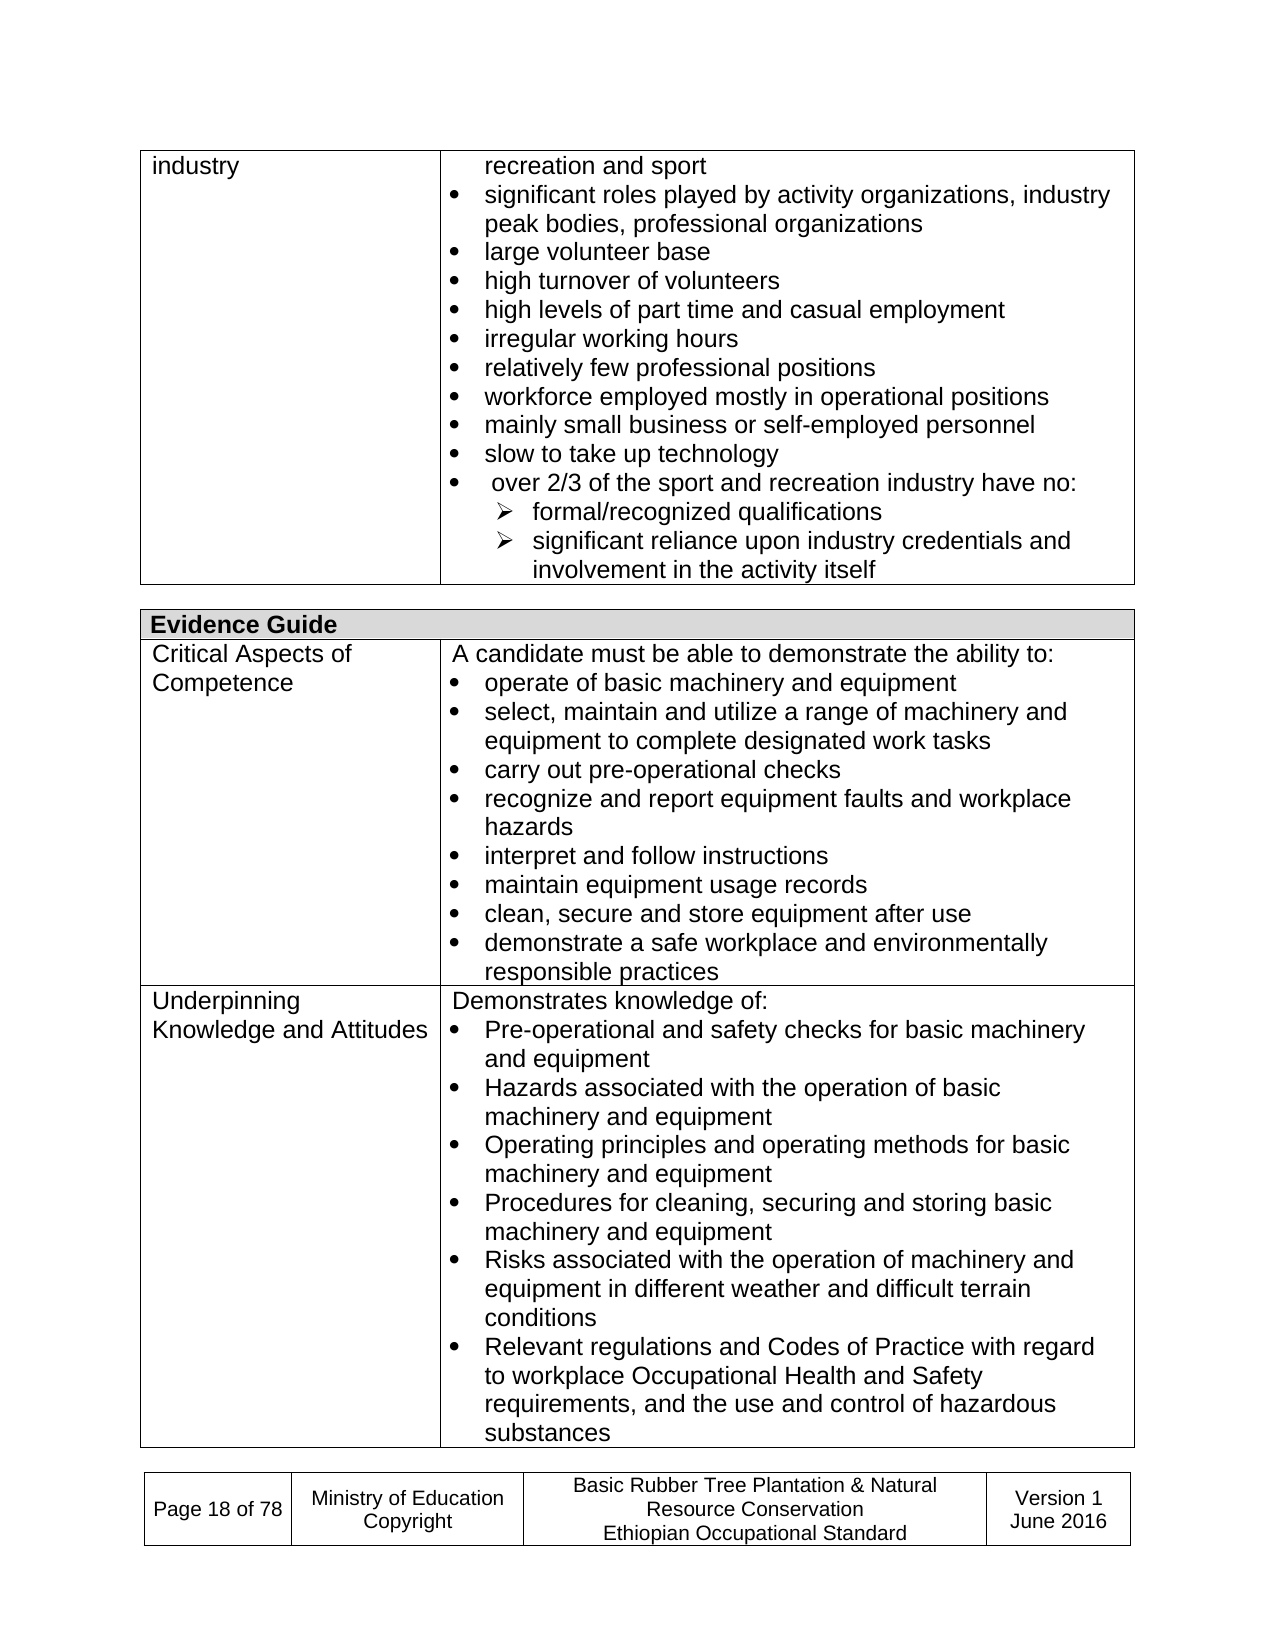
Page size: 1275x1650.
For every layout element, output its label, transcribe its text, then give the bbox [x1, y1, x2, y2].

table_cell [441, 986, 1134, 1447]
table_cell A candidate must be able to demonstrate the ability to: operate of basic machinery and equipment select, maintain and utilize a range of machinery and equipment to complete designated work tasks carry out pre-operational checks recognize and report equipment faults and workplace hazards interpret and follow instructions maintain equipment usage records clean, secure and store equipment after use demonstrate a safe workplace and environmentally responsible practices [441, 640, 1134, 985]
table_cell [441, 151, 1134, 583]
table_header Evidence Guide [141, 610, 1134, 638]
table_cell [141, 151, 440, 583]
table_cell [141, 986, 440, 1447]
table_cell Critical Aspects of Competence [141, 640, 440, 985]
